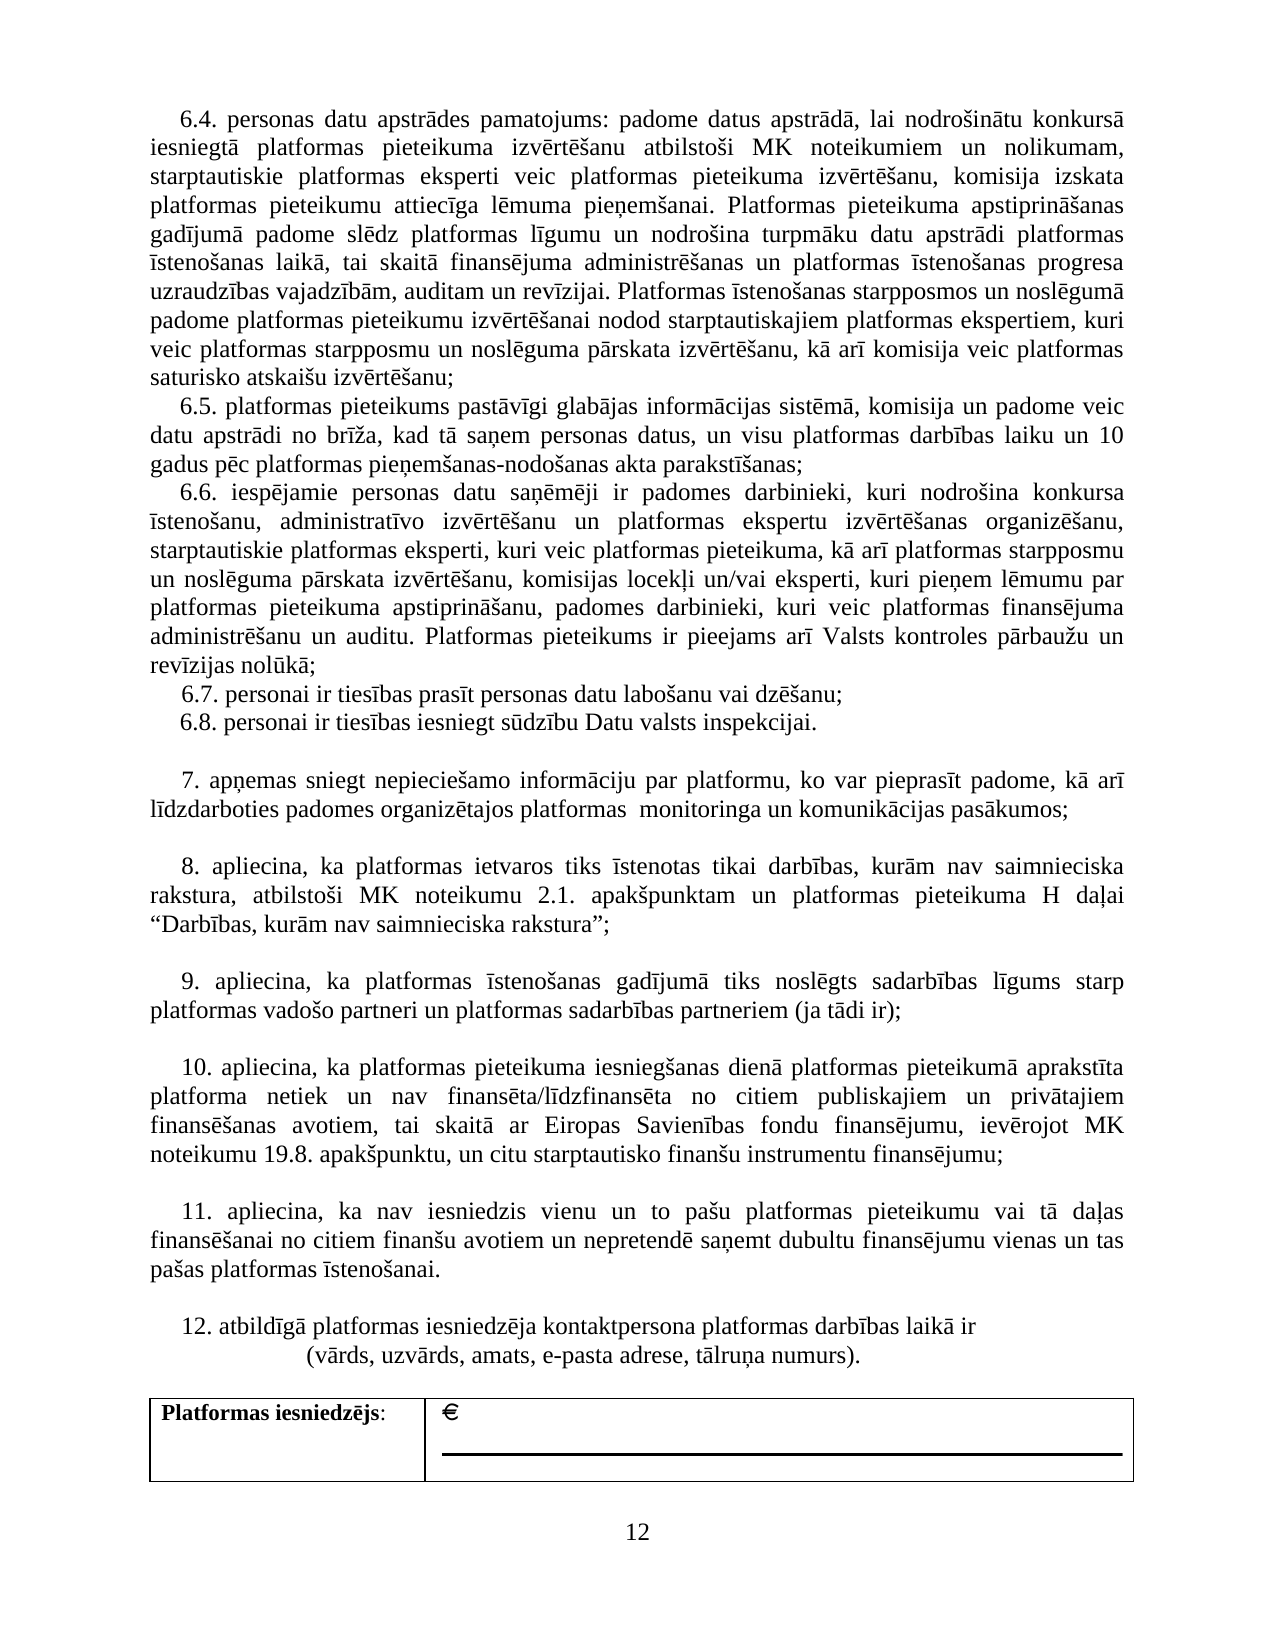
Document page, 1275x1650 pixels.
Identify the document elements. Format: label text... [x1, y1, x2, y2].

text 6.5. platformas pieteikums pastāvīgi glabājas informācijas sistēmā, komisija un padome veic datu apstrādi no brīža, kad tā saņem personas datus, un visu platformas darbības laiku un 10 gadus pēc platformas pieņemšanas-nodošanas akta parakstīšanas; [150, 391, 1125, 477]
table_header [151, 1399, 424, 1481]
text 6.8. personai ir tiesības iesniegt sūdzību Datu valsts inspekcijai. [179, 707, 1125, 736]
text 9. apliecina, ka platformas īstenošanas gadījumā tiks noslēgts sadarbības līgums starp platformas vadošo partneri un platformas sadarbības partneriem (ja tādi ir); [150, 966, 1125, 1024]
text 6.6. iespējamie personas datu saņēmēji ir padomes darbinieki, kuri nodrošina konkursa īstenošanu, administratīvo izvērtēšanu un platformas ekspertu izvērtēšanas organizēšanu, starptautiskie platformas eksperti, kuri veic platformas pieteikuma, kā arī platformas starpposmu un noslēguma pārskata izvērtēšanu, komisijas locekļi un/vai eksperti, kuri pieņem lēmumu par platformas pieteikuma apstiprināšanu, padomes darbinieki, kuri veic platformas finansējuma administrēšanu un auditu. Platformas pieteikums ir pieejams arī Valsts kontroles pārbaužu un revīzijas nolūkā; [150, 477, 1125, 679]
text 6.4. personas datu apstrādes pamatojums: padome datus apstrādā, lai nodrošinātu konkursā iesniegtā platformas pieteikuma izvērtēšanu atbilstoši MK noteikumiem un nolikumam, starptautiskie platformas eksperti veic platformas pieteikuma izvērtēšanu, komisija izskata platformas pieteikumu attiecīga lēmuma pieņemšanai. Platformas pieteikuma apstiprināšanas gadījumā padome slēdz platformas līgumu un nodrošina turpmāku datu apstrādi platformas īstenošanas laikā, tai skaitā finansējuma administrēšanas un platformas īstenošanas progresa uzraudzības vajadzībām, auditam un revīzijai. Platformas īstenošanas starpposmos un noslēgumā padome platformas pieteikumu izvērtēšanai nodod starptautiskajiem platformas ekspertiem, kuri veic platformas starpposmu un noslēguma pārskata izvērtēšanu, kā arī komisija veic platformas saturisko atskaišu izvērtēšanu; [150, 104, 1125, 391]
text 12. atbildīgā platformas iesniedzēja kontaktpersona platformas darbības laikā ir (vārds, uzvārds, amats, e-pasta adrese, tālruņa numurs). [150, 1311, 1125, 1369]
text 6.7. personai ir tiesības prasīt personas datu labošanu vai dzēšanu; [181, 679, 1125, 707]
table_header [426, 1399, 1133, 1481]
text 7. apņemas sniegt nepieciešamo informāciju par platformu, ko var pieprasīt padome, kā arī līdzdarboties padomes organizētajos platformas monitoringa un komunikācijas pasākumos; [150, 765, 1125, 822]
text 10. apliecina, ka platformas pieteikuma iesniegšanas dienā platformas pieteikumā aprakstīta platforma netiek un nav finansēta/līdzfinansēta no citiem publiskajiem un privātajiem finansēšanas avotiem, tai skaitā ar Eiropas Savienības fondu finansējumu, ievērojot MK noteikumu 19.8. apakšpunktu, un citu starptautisko finanšu instrumentu finansējumu; [150, 1052, 1125, 1167]
text 8. apliecina, ka platformas ietvaros tiks īstenotas tikai darbības, kurām nav saimnieciska rakstura, atbilstoši MK noteikumu 2.1. apakšpunktam un platformas pieteikuma H daļai “Darbības, kurām nav saimnieciska rakstura”; [150, 851, 1125, 937]
text 11. apliecina, ka nav iesniedzis vienu un to pašu platformas pieteikumu vai tā daļas finansēšanai no citiem finanšu avotiem un nepretendē saņemt dubultu finansējumu vienas un tas pašas platformas īstenošanai. [150, 1196, 1125, 1282]
